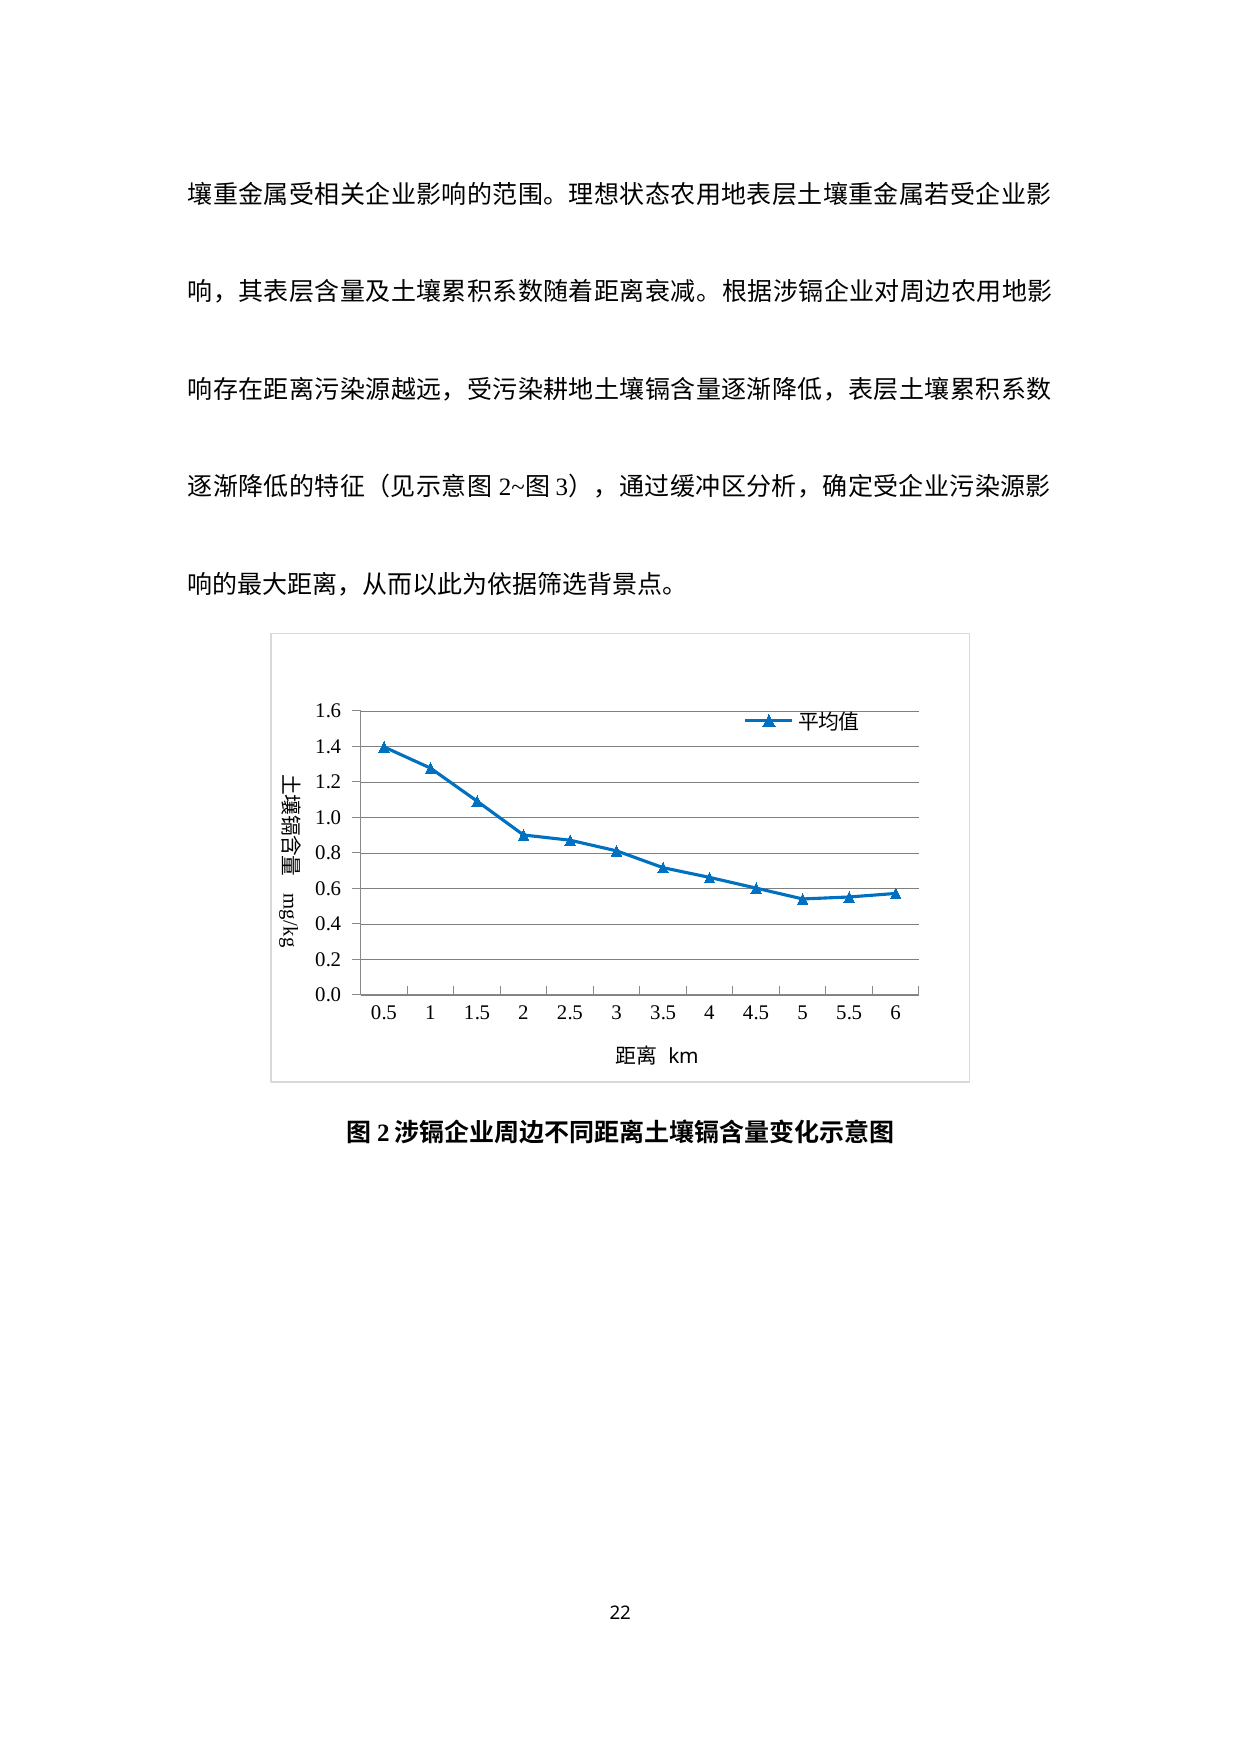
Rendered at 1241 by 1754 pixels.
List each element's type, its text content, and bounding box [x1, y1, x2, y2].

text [187, 160, 1053, 615]
text 图 2涉镉企业周边不同距离土壤镉含量变化示意图 [187, 1098, 1053, 1163]
